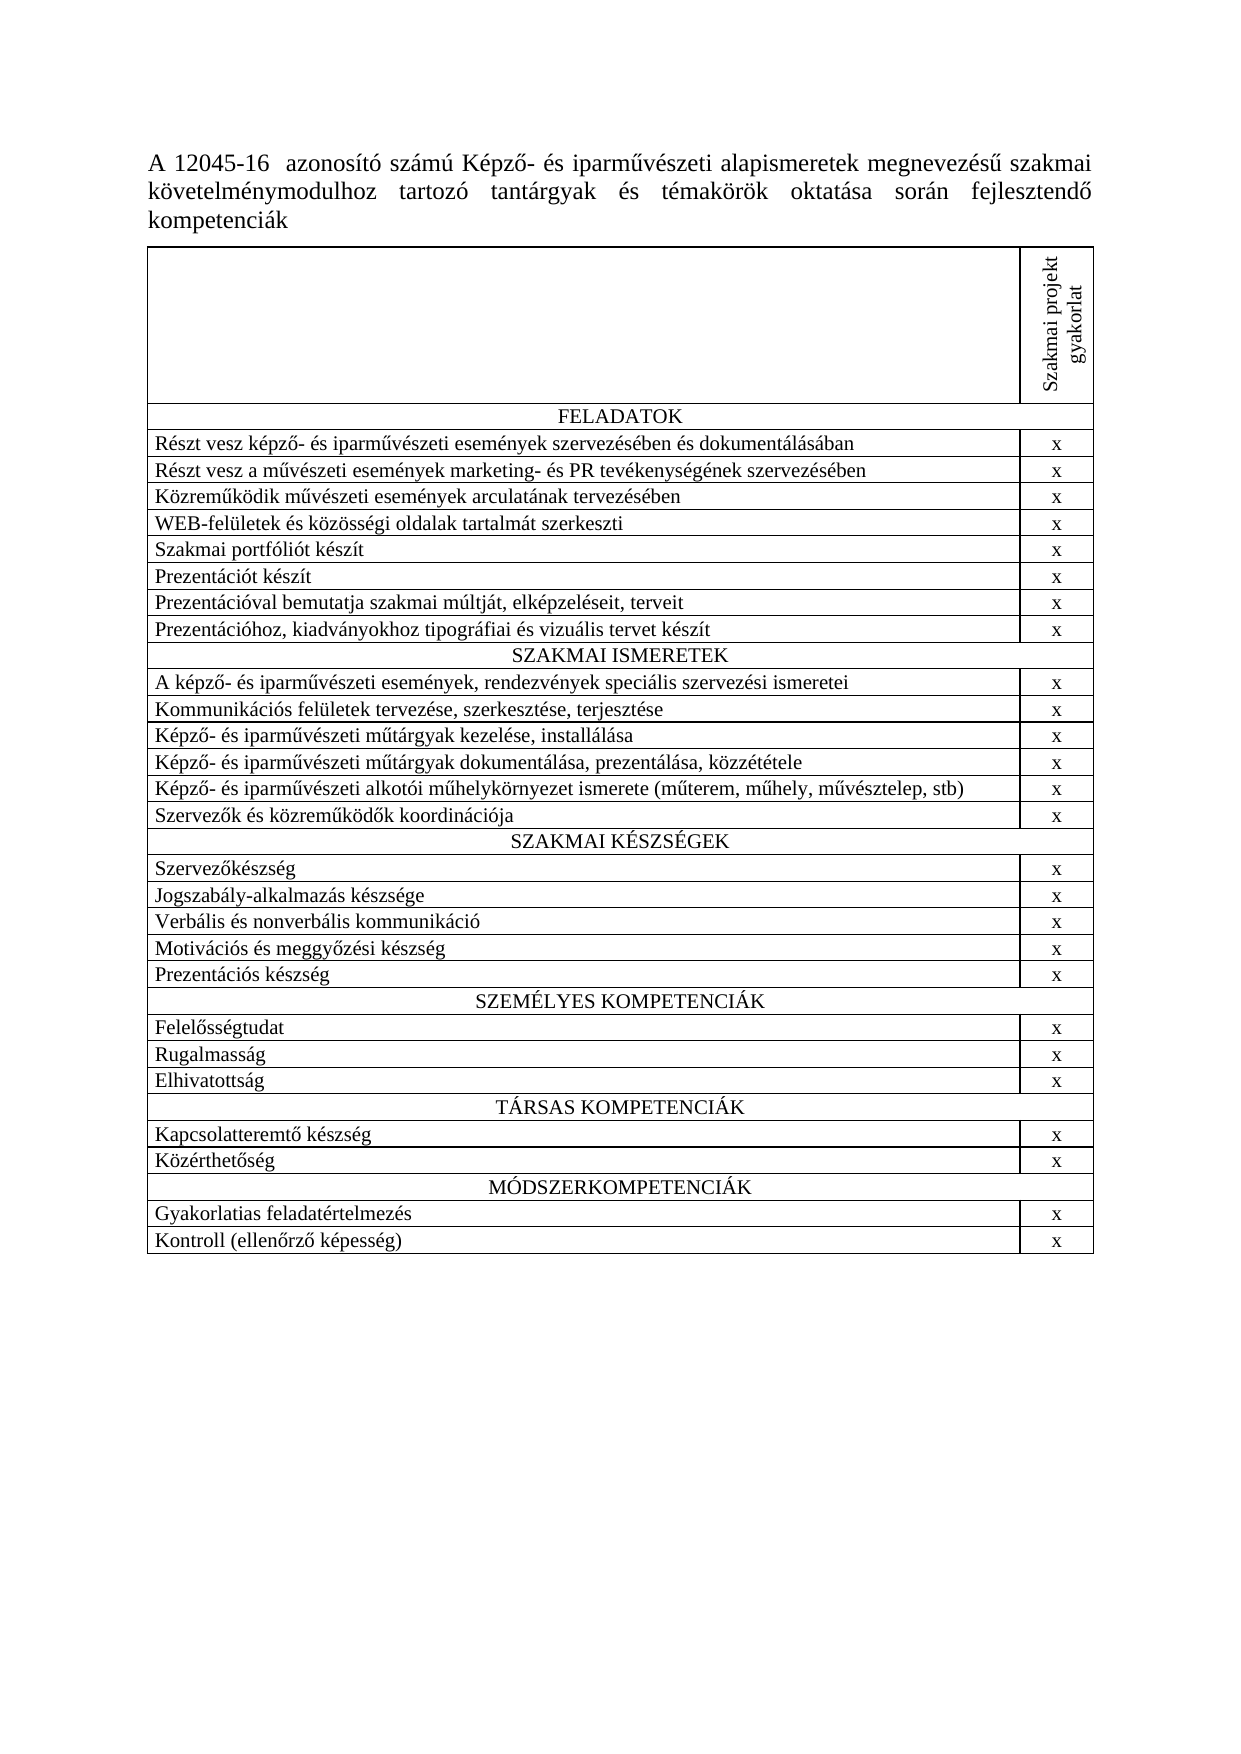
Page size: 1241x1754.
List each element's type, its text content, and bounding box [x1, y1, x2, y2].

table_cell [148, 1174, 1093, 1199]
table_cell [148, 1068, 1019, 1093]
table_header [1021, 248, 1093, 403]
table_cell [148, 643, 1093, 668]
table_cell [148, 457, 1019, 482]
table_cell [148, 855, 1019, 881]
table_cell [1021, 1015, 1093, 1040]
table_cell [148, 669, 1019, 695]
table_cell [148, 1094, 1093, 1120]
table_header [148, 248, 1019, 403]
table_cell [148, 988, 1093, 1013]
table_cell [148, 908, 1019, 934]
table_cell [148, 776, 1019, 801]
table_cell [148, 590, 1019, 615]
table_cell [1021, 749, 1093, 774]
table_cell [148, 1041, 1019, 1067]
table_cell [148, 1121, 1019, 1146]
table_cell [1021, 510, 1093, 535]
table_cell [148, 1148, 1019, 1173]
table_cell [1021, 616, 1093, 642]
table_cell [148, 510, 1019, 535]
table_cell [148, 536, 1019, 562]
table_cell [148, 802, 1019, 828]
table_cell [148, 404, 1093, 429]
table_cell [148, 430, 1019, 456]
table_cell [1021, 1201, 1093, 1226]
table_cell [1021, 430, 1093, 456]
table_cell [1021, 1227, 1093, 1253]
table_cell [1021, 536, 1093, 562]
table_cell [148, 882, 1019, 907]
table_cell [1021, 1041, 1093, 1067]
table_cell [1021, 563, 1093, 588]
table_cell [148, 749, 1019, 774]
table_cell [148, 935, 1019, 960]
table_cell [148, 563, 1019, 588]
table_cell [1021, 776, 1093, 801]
text A 12045-16 azonosító számú Képző- és iparművészeti alapismeretek megnevezésű szakmai követelménymodulhoz tartozó tantárgyak és témakörök oktatása során fejlesztendő kompetenciák [148, 148, 1093, 234]
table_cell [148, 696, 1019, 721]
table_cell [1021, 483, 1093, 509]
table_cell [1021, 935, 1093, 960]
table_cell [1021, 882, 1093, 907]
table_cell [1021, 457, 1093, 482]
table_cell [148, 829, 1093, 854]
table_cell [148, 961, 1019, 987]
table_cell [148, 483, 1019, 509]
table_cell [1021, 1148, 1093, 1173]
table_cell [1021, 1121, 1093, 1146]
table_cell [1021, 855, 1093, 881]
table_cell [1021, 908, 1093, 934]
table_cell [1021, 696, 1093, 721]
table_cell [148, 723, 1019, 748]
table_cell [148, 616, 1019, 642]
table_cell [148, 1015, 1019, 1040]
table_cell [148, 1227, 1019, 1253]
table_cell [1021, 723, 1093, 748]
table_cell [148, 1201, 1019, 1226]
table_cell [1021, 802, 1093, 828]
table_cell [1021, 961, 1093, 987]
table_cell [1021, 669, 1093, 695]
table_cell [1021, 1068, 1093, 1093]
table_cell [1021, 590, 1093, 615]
